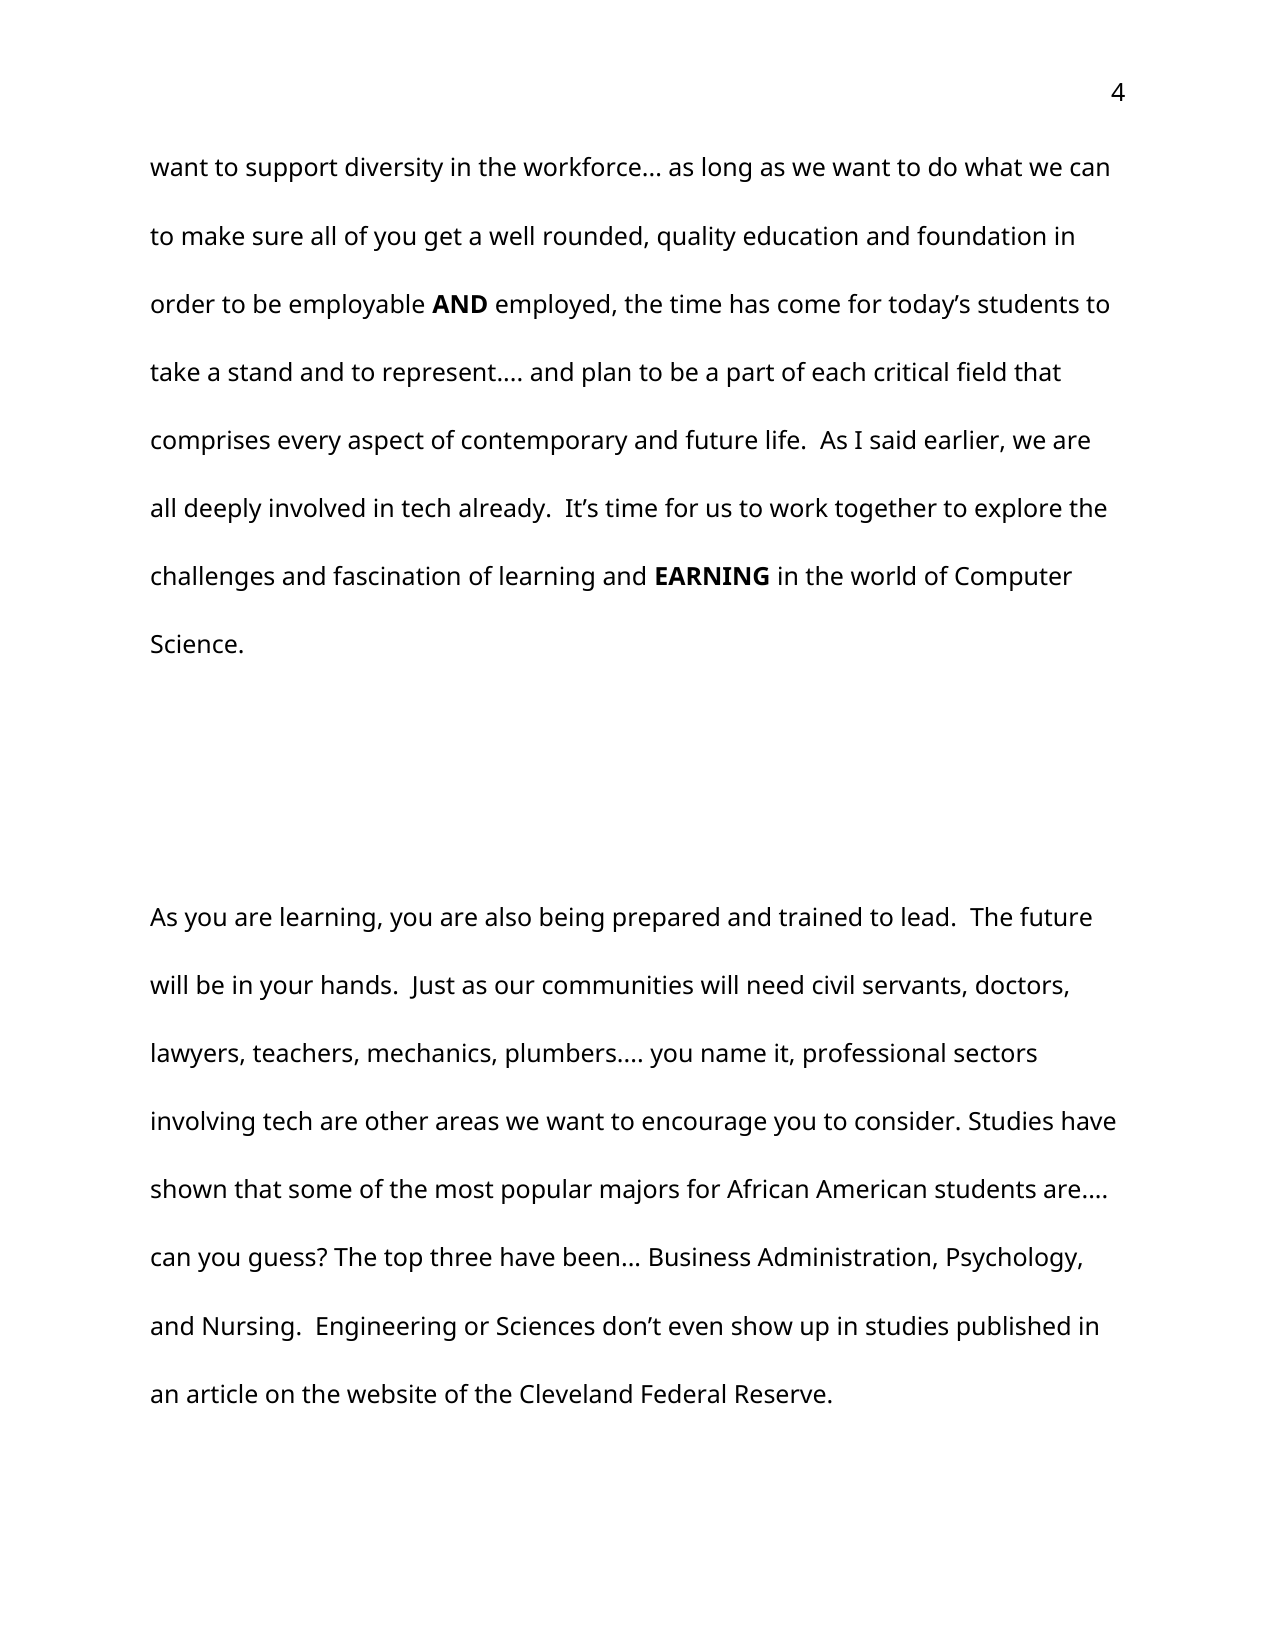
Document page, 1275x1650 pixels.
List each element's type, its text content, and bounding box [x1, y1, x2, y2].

text As you are learning, you are also being prepared and trained to lead. The future will be in your hands. Just as our communities will need civil servants, doctors, lawyers, teachers, mechanics, plumbers.... you name it, professional sectors involving tech are other areas we want to encourage you to consider. Studies have shown that some of the most popular majors for African American students are.... can you guess? The top three have been... Business Administration, Psychology, and Nursing. Engineering or Sciences don’t even show up in studies published in an article on the website of the Cleveland Federal Reserve. [150, 899, 1125, 1410]
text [150, 150, 1125, 661]
